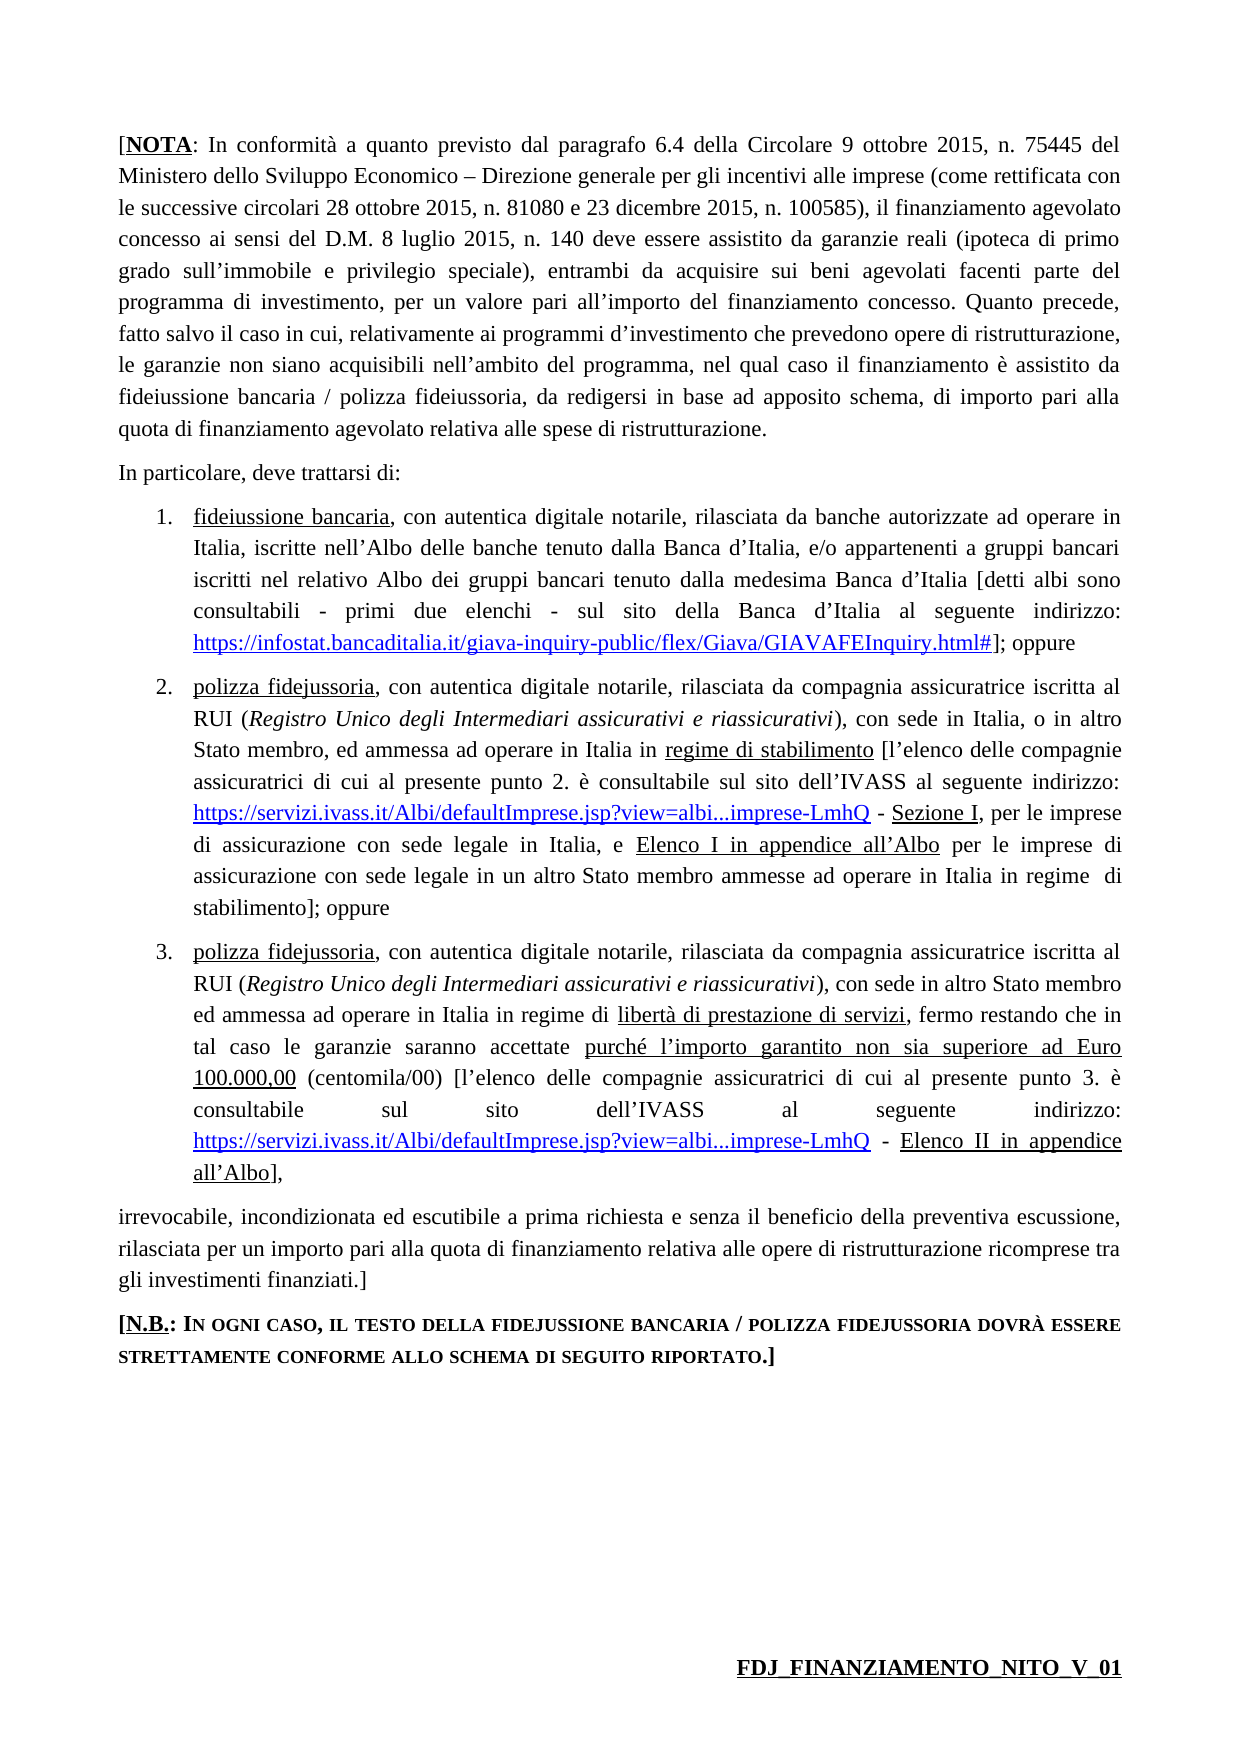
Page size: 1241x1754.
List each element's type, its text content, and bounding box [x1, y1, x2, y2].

text In particolare, deve trattarsi di: [118, 459, 1122, 485]
list fideiussione bancaria, con autentica digitale notarile, rilasciata da banche autorizzate ad operare in Italia, iscritte nell’Albo delle banche tenuto dalla Banca d’Italia, e/o appartenenti a gruppi bancari iscritti nel relativo Albo dei gruppi bancari tenuto dalla medesima Banca d’Italia [detti albi sono consultabili - primi due elenchi - sul sito della Banca d’Italia al seguente indirizzo: https://infostat.bancaditalia.it/giava-inquiry-public/flex/Giava/GIAVAFEInquiry.html#]; oppure [156, 503, 1122, 655]
text [N.B.: In ogni caso, il testo della fidejussione bancaria / polizza fidejussoria dovrà essere strettamente conforme allo schema di seguito riportato.] [118, 1310, 1122, 1368]
list polizza fidejussoria, con autentica digitale notarile, rilasciata da compagnia assicuratrice iscritta al RUI (Registro Unico degli Intermediari assicurativi e riassicurativi), con sede in Italia, o in altro Stato membro, ed ammessa ad operare in Italia in regime di stabilimento [l’elenco delle compagnie assicuratrici di cui al presente punto 2. è consultabile sul sito dell’IVASS al seguente indirizzo: https://servizi.ivass.it/Albi/defaultImprese.jsp?view=albi...imprese-LmhQ - Sezione I, per le imprese di assicurazione con sede legale in Italia, e Elenco I in appendice all’Albo per le imprese di assicurazione con sede legale in un altro Stato membro ammesse ad operare in Italia in regime di stabilimento]; oppure [156, 673, 1122, 920]
text irrevocabile, incondizionata ed escutibile a prima richiesta e senza il beneficio della preventiva escussione, rilasciata per un importo pari alla quota di finanziamento relativa alle opere di ristrutturazione ricomprese tra gli investimenti finanziati.] [118, 1203, 1122, 1293]
text [NOTA: In conformità a quanto previsto dal paragrafo 6.4 della Circolare 9 ottobre 2015, n. 75445 del Ministero dello Sviluppo Economico – Direzione generale per gli incentivi alle imprese (come rettificata con le successive circolari 28 ottobre 2015, n. 81080 e 23 dicembre 2015, n. 100585), il finanziamento agevolato concesso ai sensi del D.M. 8 luglio 2015, n. 140 deve essere assistito da garanzie reali (ipoteca di primo grado sull’immobile e privilegio speciale), entrambi da acquisire sui beni agevolati facenti parte del programma di investimento, per un valore pari all’importo del finanziamento concesso. Quanto precede, fatto salvo il caso in cui, relativamente ai programmi d’investimento che prevedono opere di ristrutturazione, le garanzie non siano acquisibili nell’ambito del programma, nel qual caso il finanziamento è assistito da fideiussione bancaria / polizza fideiussoria, da redigersi in base ad apposito schema, di importo pari alla quota di finanziamento agevolato relativa alle spese di ristrutturazione. [118, 131, 1122, 441]
list polizza fidejussoria, con autentica digitale notarile, rilasciata da compagnia assicuratrice iscritta al RUI (Registro Unico degli Intermediari assicurativi e riassicurativi), con sede in altro Stato membro ed ammessa ad operare in Italia in regime di libertà di prestazione di servizi, fermo restando che in tal caso le garanzie saranno accettate purché l’importo garantito non sia superiore ad Euro 100.000,00 (centomila/00) [l’elenco delle compagnie assicuratrici di cui al presente punto 3. è consultabile sul sito dell’IVASS al seguente indirizzo: https://servizi.ivass.it/Albi/defaultImprese.jsp?view=albi...imprese-LmhQ - Elenco II in appendice all’Albo], [156, 938, 1122, 1185]
